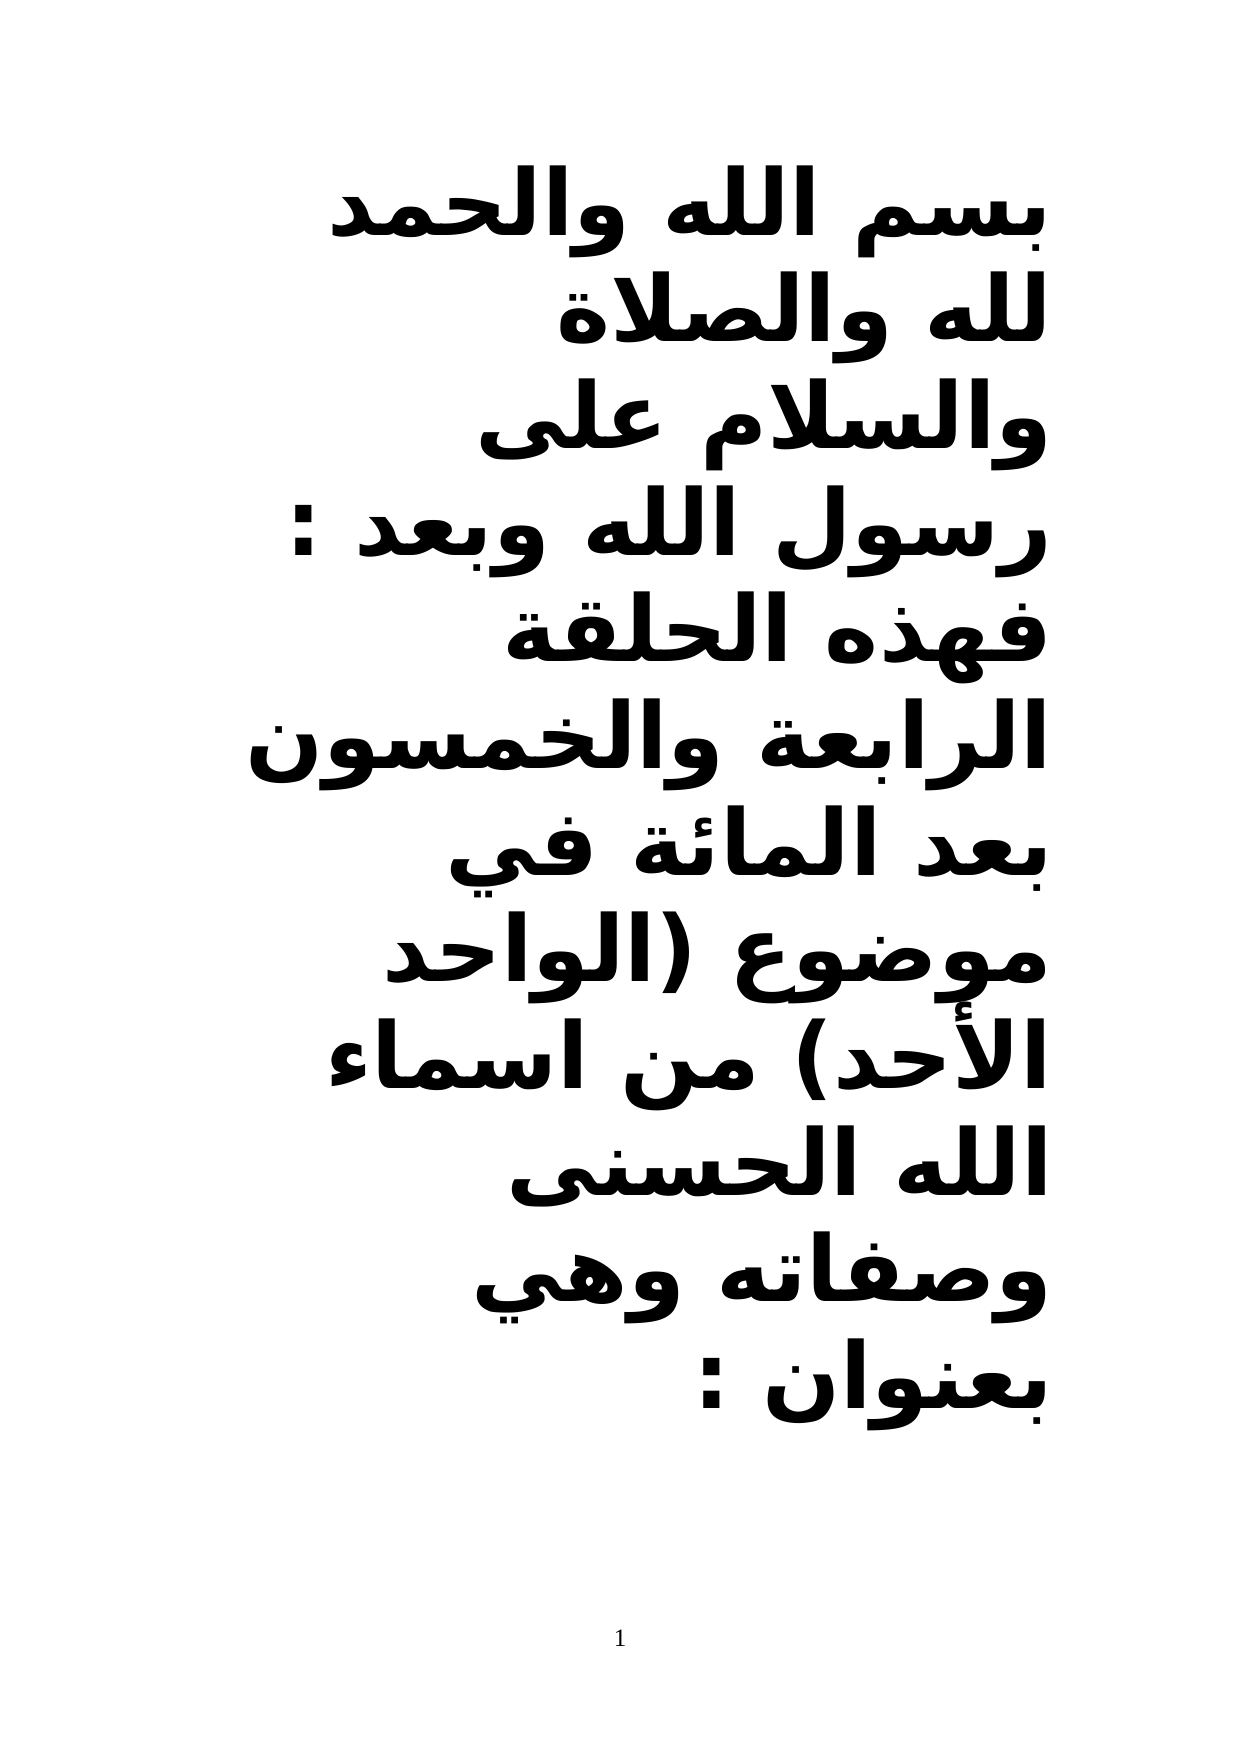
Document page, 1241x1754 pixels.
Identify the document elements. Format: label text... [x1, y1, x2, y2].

text بسم الله والحمد لله والصلاة والسلام على رسول الله وبعد : [187, 150, 1053, 577]
text الأحد) من اسماء الله الحسنى وصفاته وهي بعنوان : [187, 1003, 1053, 1430]
text فهذه الحلقة الرابعة والخمسون بعد المائة في موضوع (الواحد [187, 577, 1053, 1003]
